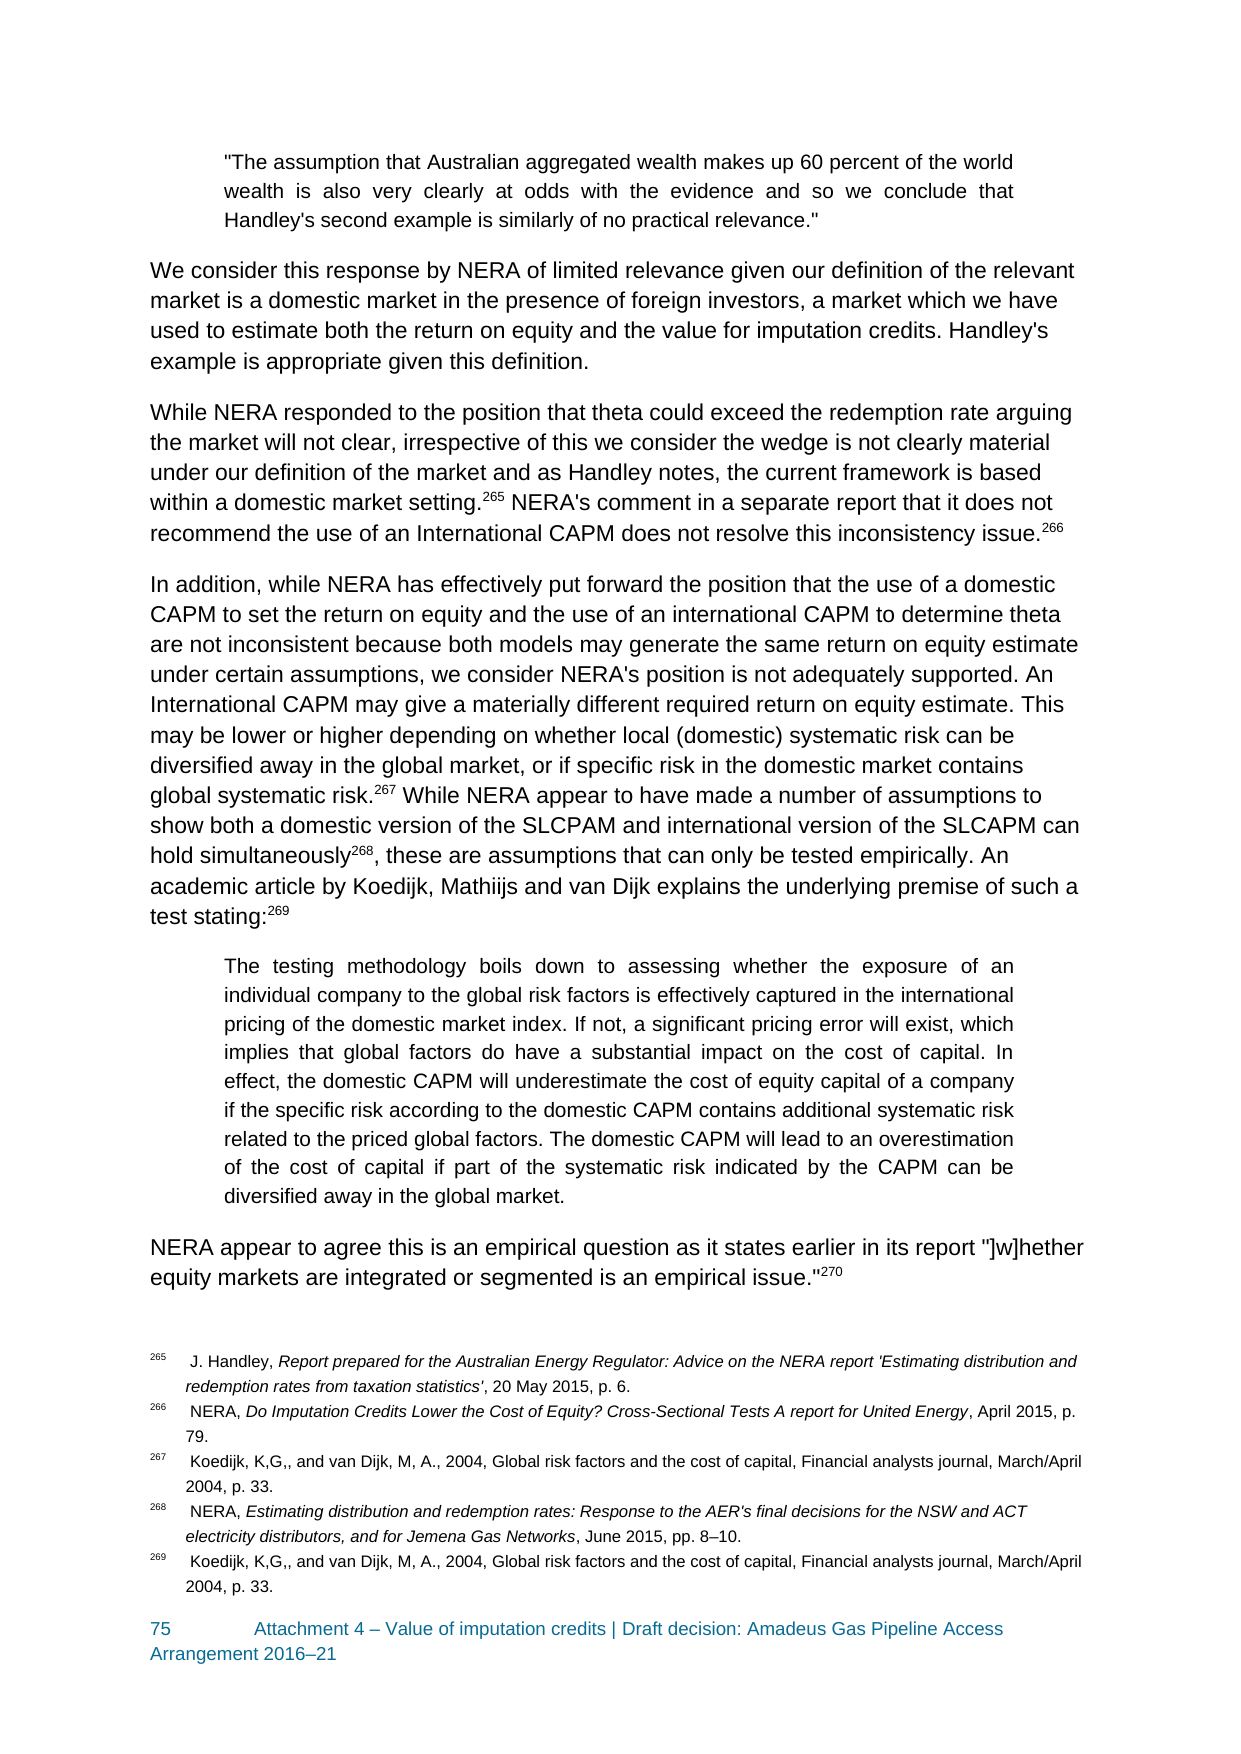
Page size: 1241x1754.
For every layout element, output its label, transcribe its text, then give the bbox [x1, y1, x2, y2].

picture [917, 1625, 921, 1635]
picture [297, 1621, 301, 1635]
picture [243, 1650, 247, 1660]
picture [217, 1650, 221, 1660]
text We consider this response by NERA of limited relevance given our definition of the relevant market is a domestic market in the presence of foreign investors, a market which we have used to estimate both the return on equity and the value for imputation credits. Handley's example is appropriate given this definition. [150, 257, 1090, 374]
text "The assumption that Australian aggregated wealth makes up 60 percent of the world wealth is also very clearly at odds with the evidence and so we conclude that Handley's second example is similarly of no practical relevance." [224, 150, 1015, 231]
text While NERA responded to the position that theta could exceed the redemption rate arguing the market will not clear, irrespective of this we consider the wedge is not clearly material under our definition of the market and as Handley notes, the current framework is based within a domestic market setting. NERA's comment in a separate report that it does not recommend the use of an International CAPM does not resolve this inconsistency issue. [150, 399, 1090, 546]
picture [270, 1625, 274, 1635]
text NERA appear to agree this is an empirical question as it states earlier in its report "]w]hether equity markets are integrated or segmented is an empirical issue." [150, 1233, 1090, 1290]
text The testing methodology boils down to assessing whether the exposure of an individual company to the global risk factors is effectively captured in the international pricing of the domestic market index. If not, a significant pricing error will exist, which implies that global factors do have a substantial impact on the cost of capital. In effect, the domestic CAPM will underestimate the cost of equity capital of a company if the specific risk according to the domestic CAPM contains additional systematic risk related to the priced global factors. The domestic CAPM will lead to an overestimation of the cost of capital if part of the systematic risk indicated by the CAPM can be diversified away in the global market. [224, 954, 1015, 1208]
text In addition, while NERA has effectively put forward the position that the use of a domestic CAPM to set the return on equity and the use of an international CAPM to determine theta are not inconsistent because both models may generate the same return on equity estimate under certain assumptions, we consider NERA's position is not adequately supported. An International CAPM may give a materially different required return on equity estimate. This may be lower or higher depending on whether local (domestic) systematic risk can be diversified away in the global market, or if specific risk in the domestic market contains global systematic risk. While NERA appear to have made a number of assumptions to show both a domestic version of the SLCPAM and international version of the SLCAPM can hold simultaneously, these are assumptions that can only be tested empirically. An academic article by Koedijk, Mathiijs and van Dijk explains the underlying premise of such a test stating: [150, 571, 1090, 929]
